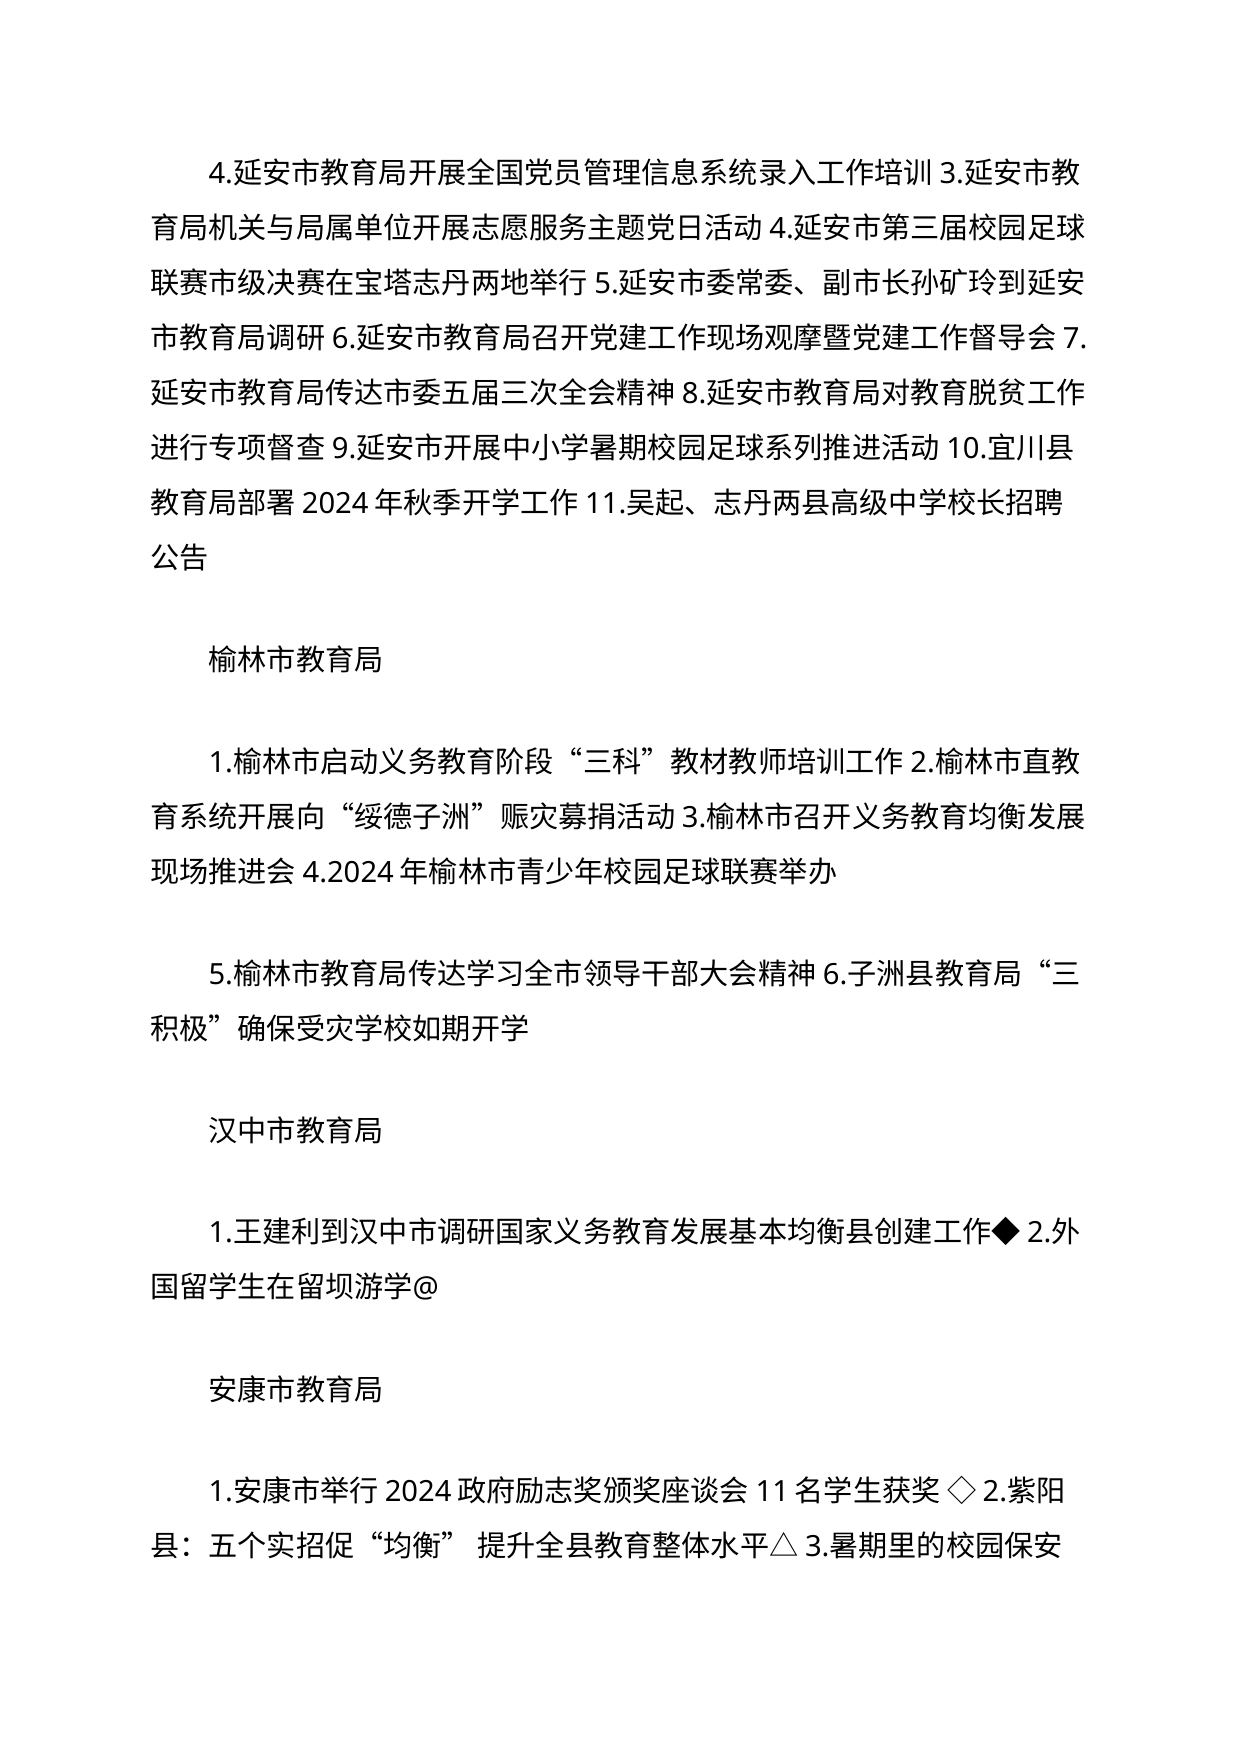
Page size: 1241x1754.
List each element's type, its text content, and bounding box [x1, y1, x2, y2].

text 汉中市教育局 [150, 1107, 1090, 1149]
text 4.延安市教育局开展全国党员管理信息系统录入工作培训 3.延安市教育局机关与局属单位开展志愿服务主题党日活动 4.延安市第三届校园足球联赛市级决赛在宝塔志丹两地举行 5.延安市委常委、副市长孙矿玲到延安市教育局调研 6.延安市教育局召开党建工作现场观摩暨党建工作督导会 7.延安市教育局传达市委五届三次全会精神 8.延安市教育局对教育脱贫工作进行专项督查 9.延安市开展中小学暑期校园足球系列推进活动 10.宜川县教育局部署2024年秋季开学工作 11.吴起、志丹两县高级中学校长招聘公告 [150, 150, 1090, 577]
text 安康市教育局 [150, 1366, 1090, 1408]
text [150, 1468, 1090, 1565]
text 榆林市教育局 [150, 637, 1090, 679]
text 1.王建利到汉中市调研国家义务教育发展基本均衡县创建工作◆ 2.外国留学生在留坝游学@ [150, 1209, 1090, 1306]
text 5.榆林市教育局传达学习全市领导干部大会精神 6.子洲县教育局“三积极”确保受灾学校如期开学 [150, 951, 1090, 1048]
text 1.榆林市启动义务教育阶段“三科”教材教师培训工作 2.榆林市直教育系统开展向“绥德子洲”赈灾募捐活动 3.榆林市召开义务教育均衡发展现场推进会 4.2024年榆林市青少年校园足球联赛举办 [150, 738, 1090, 891]
